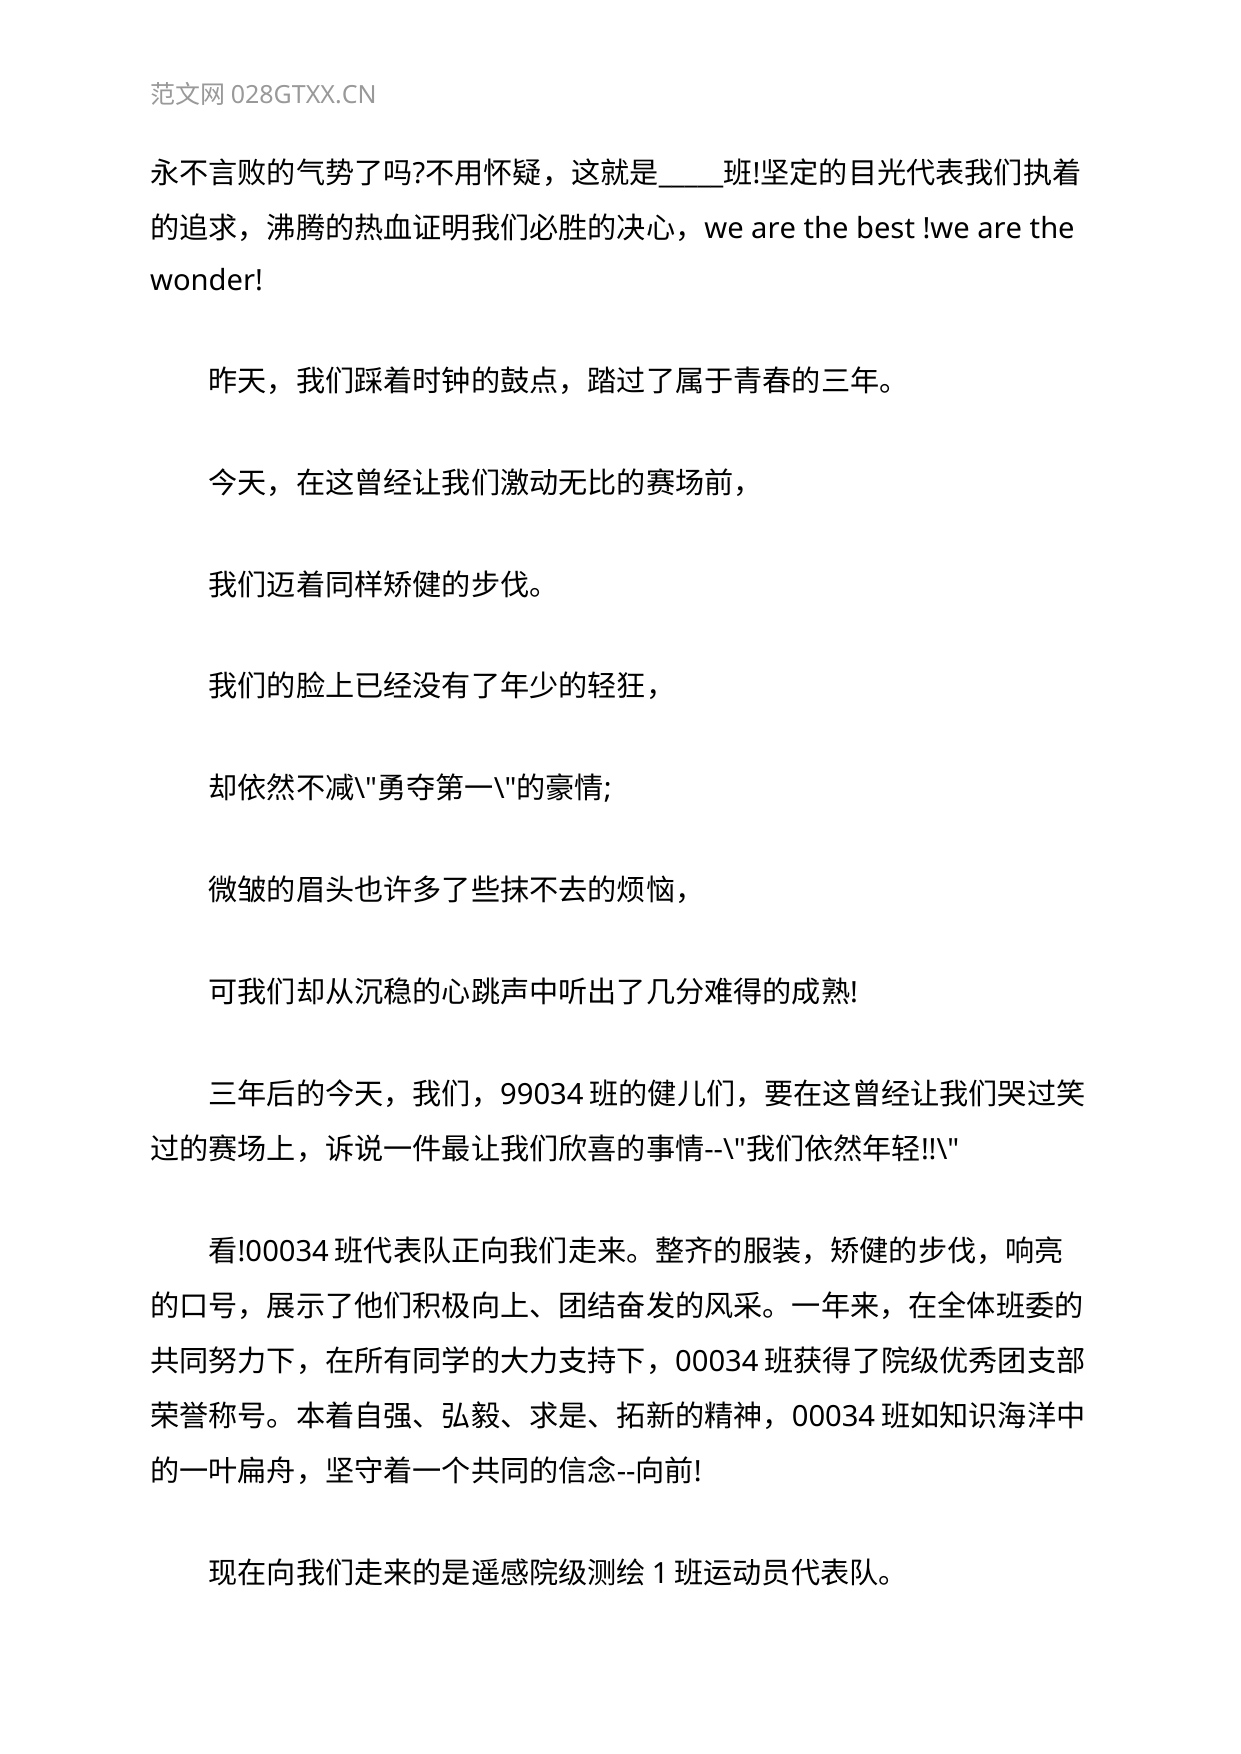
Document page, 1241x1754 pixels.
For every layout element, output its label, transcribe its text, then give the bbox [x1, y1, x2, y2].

text 可我们却从沉稳的心跳声中听出了几分难得的成熟! [150, 968, 1090, 1011]
text 现在向我们走来的是遥感院级测绘1班运动员代表队。 [150, 1549, 1090, 1592]
text 我们的脸上已经没有了年少的轻狂， [150, 663, 1090, 705]
text 我们迈着同样矫健的步伐。 [150, 561, 1090, 603]
text 三年后的今天，我们，99034班的健儿们，要在这曾经让我们哭过笑过的赛场上，诉说一件最让我们欣喜的事情--\"我们依然年轻!!\" [150, 1071, 1090, 1168]
text 微皱的眉头也许多了些抹不去的烦恼， [150, 867, 1090, 909]
text 今天，在这曾经让我们激动无比的赛场前， [150, 459, 1090, 502]
text 看!00034班代表队正向我们走来。整齐的服装，矫健的步伐，响亮的口号，展示了他们积极向上、团结奋发的风采。一年来，在全体班委的共同努力下，在所有同学的大力支持下，00034班获得了院级优秀团支部荣誉称号。本着自强、弘毅、求是、拓新的精神，00034班如知识海洋中的一叶扁舟，坚守着一个共同的信念--向前! [150, 1227, 1090, 1490]
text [150, 150, 1090, 299]
text 昨天，我们踩着时钟的鼓点，踏过了属于青春的三年。 [150, 358, 1090, 400]
text 却依然不减\"勇夺第一\"的豪情; [150, 765, 1090, 807]
